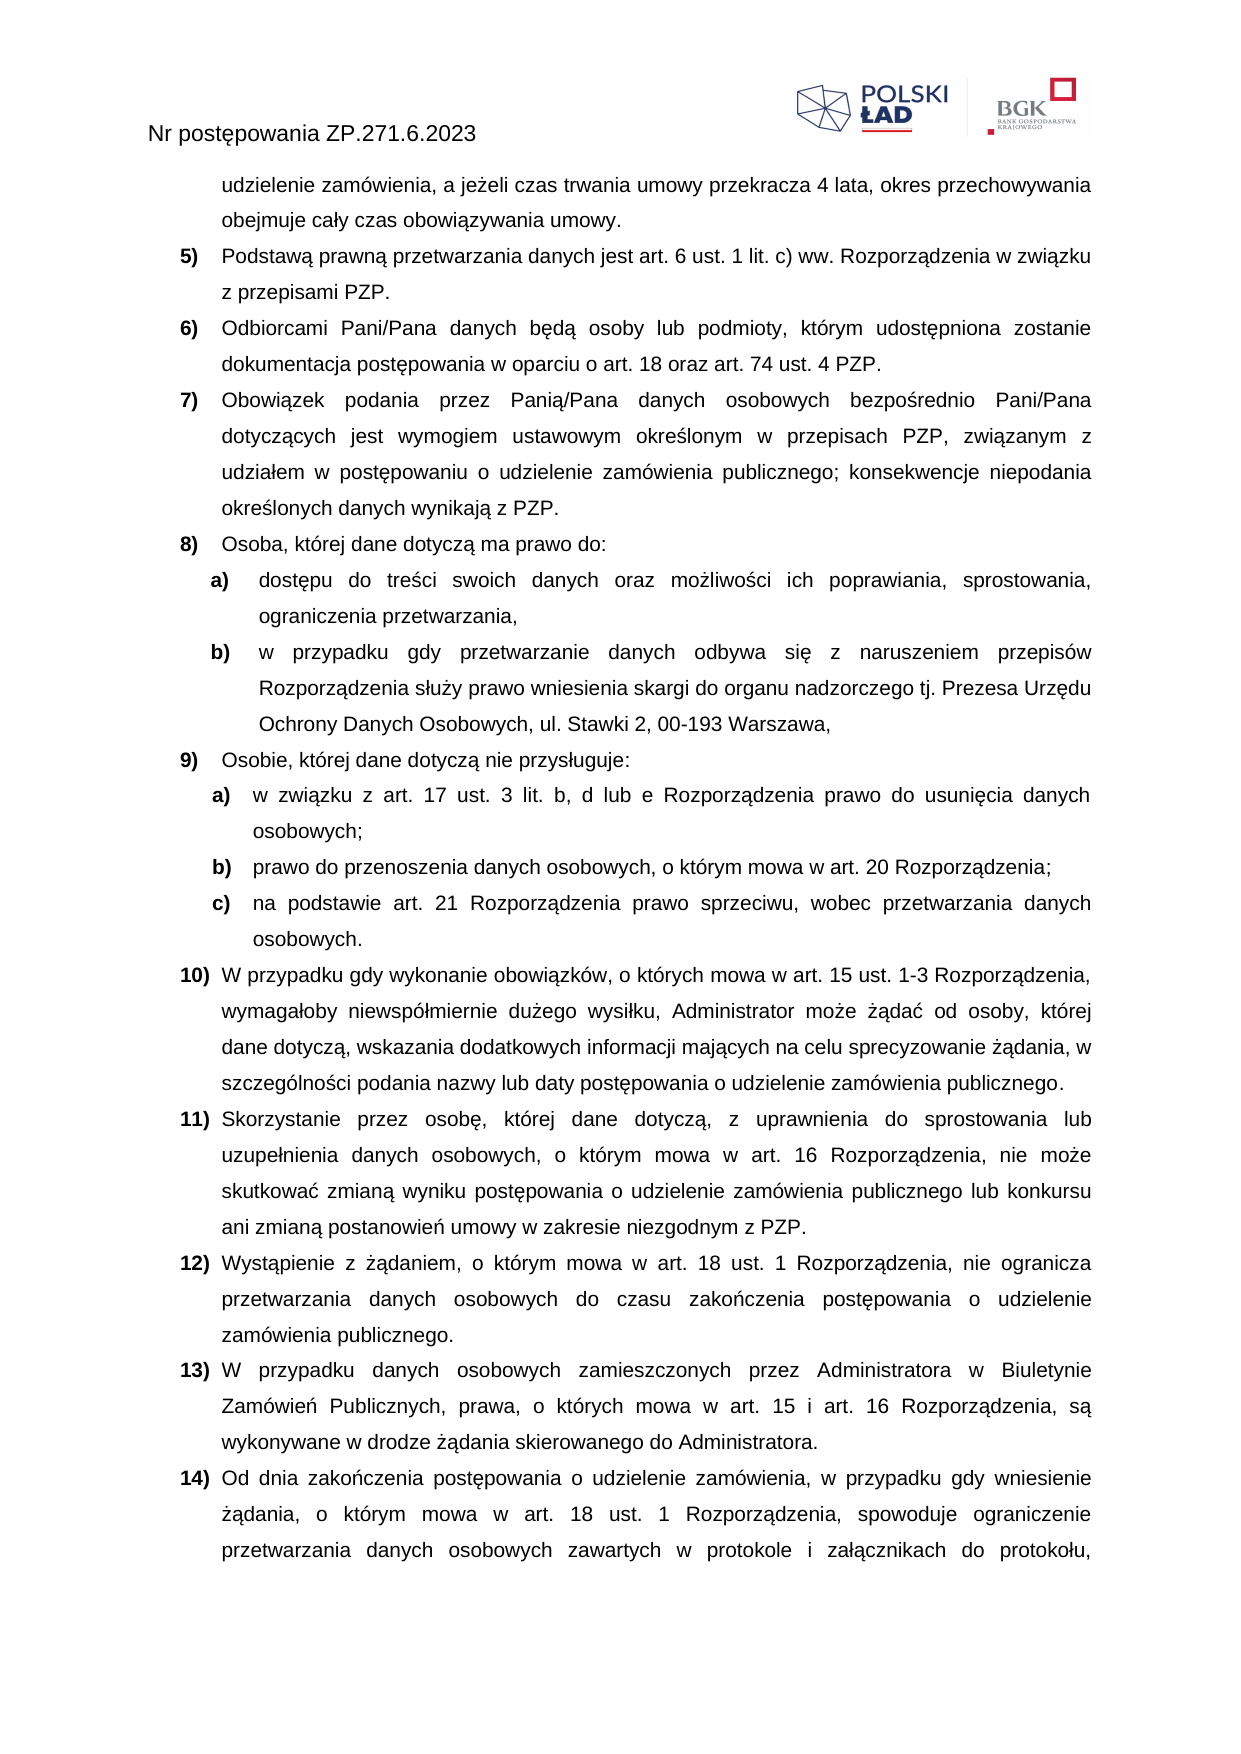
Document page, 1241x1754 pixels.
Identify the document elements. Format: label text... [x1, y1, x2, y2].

list na podstawie art. 21 Rozporządzenia prawo sprzeciwu, wobec przetwarzania danych osobowych. [212, 891, 1093, 951]
list Osoba, której dane dotyczą ma prawo do: [180, 532, 1093, 556]
list Osobie, której dane dotyczą nie przysługuje: [180, 747, 1093, 771]
list w związku z art. 17 ust. 3 lit. b, d lub e Rozporządzenia prawo do usunięcia danych osobowych; [212, 783, 1093, 843]
list Obowiązek podania przez Panią/Pana danych osobowych bezpośrednio Pani/Pana dotyczących jest wymogiem ustawowym określonym w przepisach PZP, związanym z udziałem w postępowaniu o udzielenie zamówienia publicznego; konsekwencje niepodania określonych danych wynikają z PZP. [180, 388, 1093, 520]
list prawo do przenoszenia danych osobowych, o którym mowa w art. 20 Rozporządzenia; [212, 855, 1093, 879]
picture [789, 73, 1093, 142]
list w przypadku gdy przetwarzanie danych odbywa się z naruszeniem przepisów Rozporządzenia służy prawo wniesienia skargi do organu nadzorczego tj. Prezesa Urzędu Ochrony Danych Osobowych, ul. Stawki 2, 00-193 Warszawa, [210, 639, 1093, 735]
list Wystąpienie z żądaniem, o którym mowa w art. 18 ust. 1 Rozporządzenia, nie ogranicza przetwarzania danych osobowych do czasu zakończenia postępowania o udzielenie zamówienia publicznego. [180, 1251, 1093, 1346]
list Odbiorcami Pani/Pana danych będą osoby lub podmioty, którym udostępniona zostanie dokumentacja postępowania w oparciu o art. 18 oraz art. 74 ust. 4 PZP. [180, 316, 1093, 376]
list Podstawą prawną przetwarzania danych jest art. 6 ust. 1 lit. c) ww. Rozporządzenia w związku z przepisami PZP. [180, 244, 1093, 304]
list W przypadku gdy wykonanie obowiązków, o których mowa w art. 15 ust. 1-3 Rozporządzenia, wymagałoby niewspółmiernie dużego wysiłku, Administrator może żądać od osoby, której dane dotyczą, wskazania dodatkowych informacji mających na celu sprecyzowanie żądania, w szczególności podania nazwy lub daty postępowania o udzielenie zamówienia publicznego. [180, 963, 1093, 1095]
list dostępu do treści swoich danych oraz możliwości ich poprawiania, sprostowania, ograniczenia przetwarzania, [210, 568, 1093, 628]
list Skorzystanie przez osobę, której dane dotyczą, z uprawnienia do sprostowania lub uzupełnienia danych osobowych, o którym mowa w art. 16 Rozporządzenia, nie może skutkować zmianą wyniku postępowania o udzielenie zamówienia publicznego lub konkursu ani zmianą postanowień umowy w zakresie niezgodnym z PZP. [180, 1107, 1093, 1238]
list W przypadku danych osobowych zamieszczonych przez Administratora w Biuletynie Zamówień Publicznych, prawa, o których mowa w art. 15 i art. 16 Rozporządzenia, są wykonywane w drodze żądania skierowanego do Administratora. [180, 1358, 1093, 1454]
